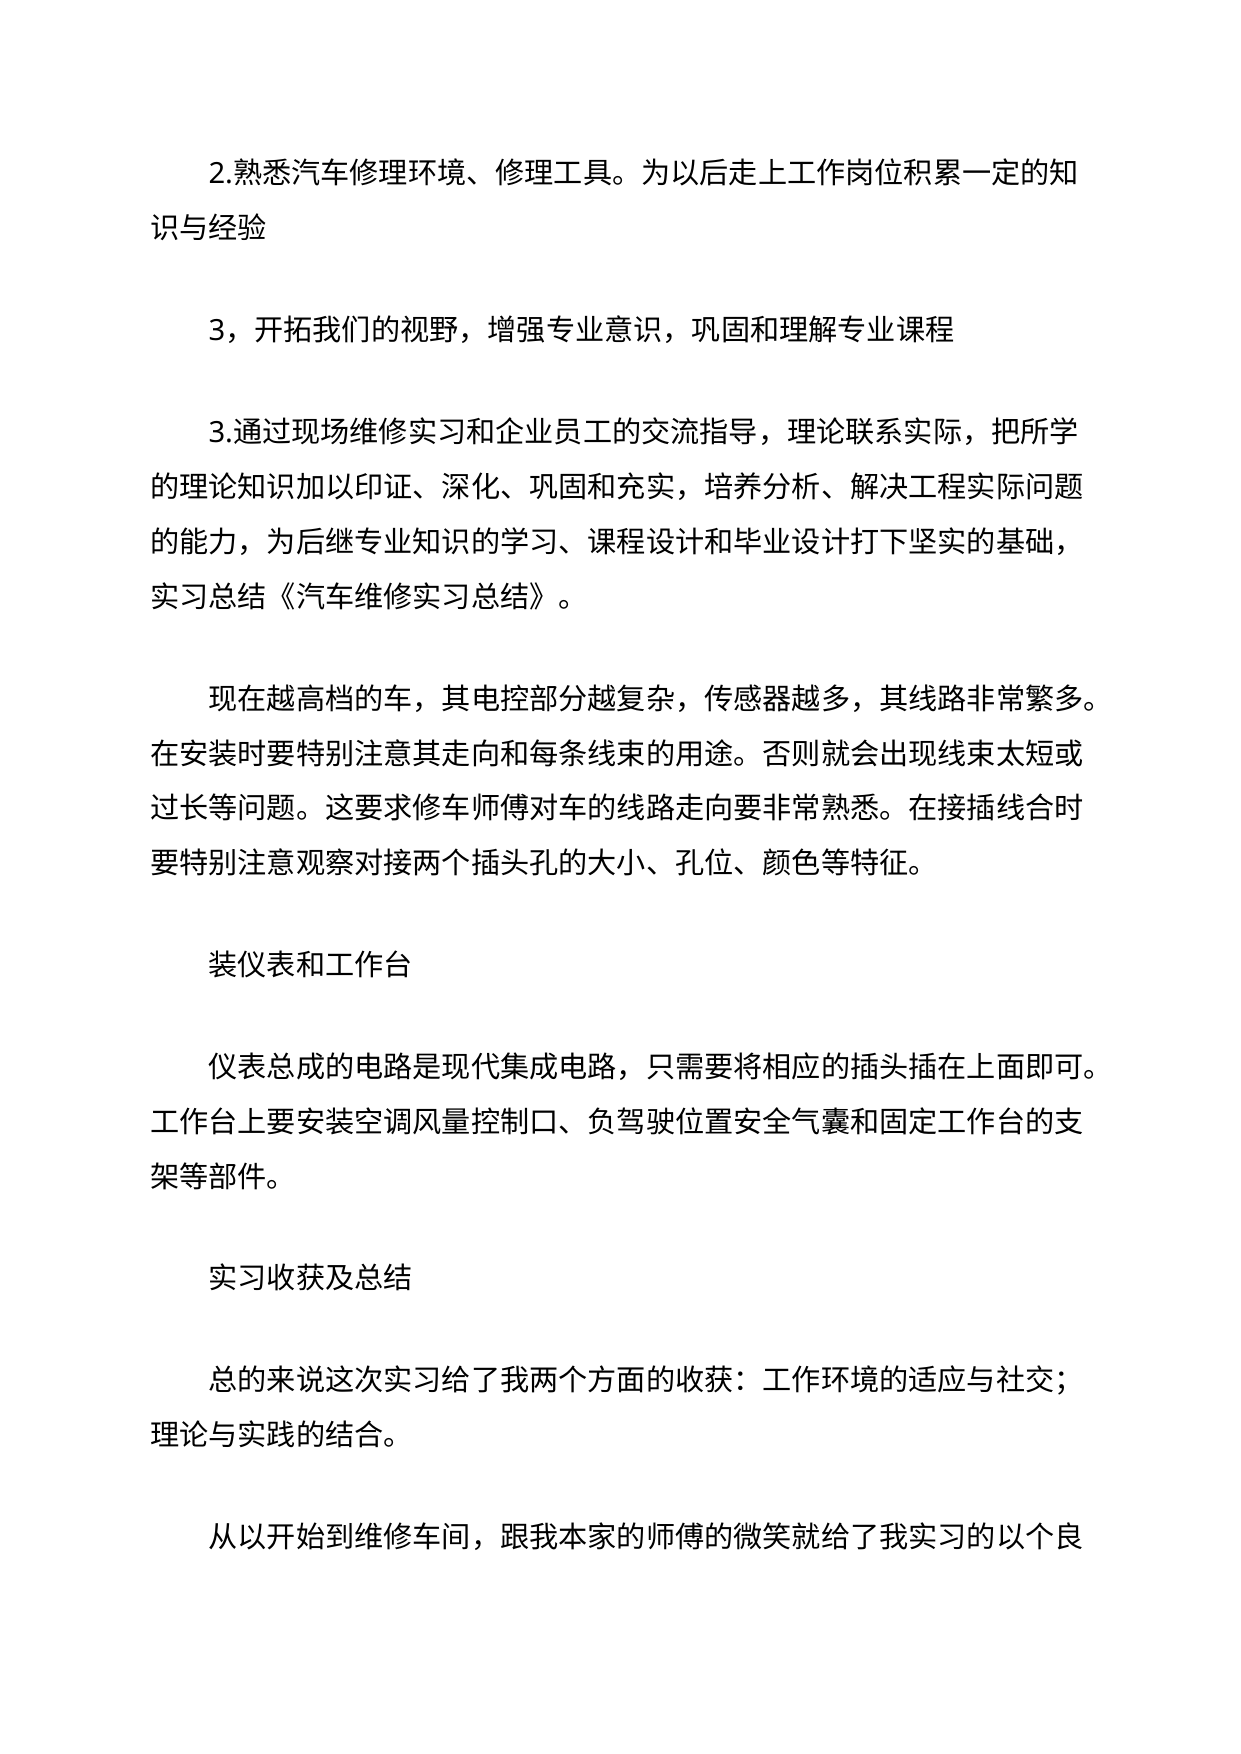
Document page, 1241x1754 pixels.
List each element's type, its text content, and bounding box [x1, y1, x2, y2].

text 现在越高档的车，其电控部分越复杂，传感器越多，其线路非常繁多。在安装时要特别注意其走向和每条线束的用途。否则就会出现线束太短或过长等问题。这要求修车师傅对车的线路走向要非常熟悉。在接插线合时要特别注意观察对接两个插头孔的大小、孔位、颜色等特征。 [150, 675, 1090, 882]
text 总的来说这次实习给了我两个方面的收获：工作环境的适应与社交；理论与实践的结合。 [150, 1357, 1090, 1454]
text 装仪表和工作台 [150, 942, 1090, 984]
text 仪表总成的电路是现代集成电路，只需要将相应的插头插在上面即可。工作台上要安装空调风量控制口、负驾驶位置安全气囊和固定工作台的支架等部件。 [150, 1043, 1090, 1196]
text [150, 1513, 1090, 1556]
text 3.通过现场维修实习和企业员工的交流指导，理论联系实际，把所学的理论知识加以印证、深化、巩固和充实，培养分析、解决工程实际问题的能力，为后继专业知识的学习、课程设计和毕业设计打下坚实的基础，实习总结《汽车维修实习总结》。 [150, 409, 1090, 616]
text 2.熟悉汽车修理环境、修理工具。为以后走上工作岗位积累一定的知识与经验 [150, 150, 1090, 247]
text 3，开拓我们的视野，增强专业意识，巩固和理解专业课程 [150, 307, 1090, 349]
text 实习收获及总结 [150, 1255, 1090, 1297]
